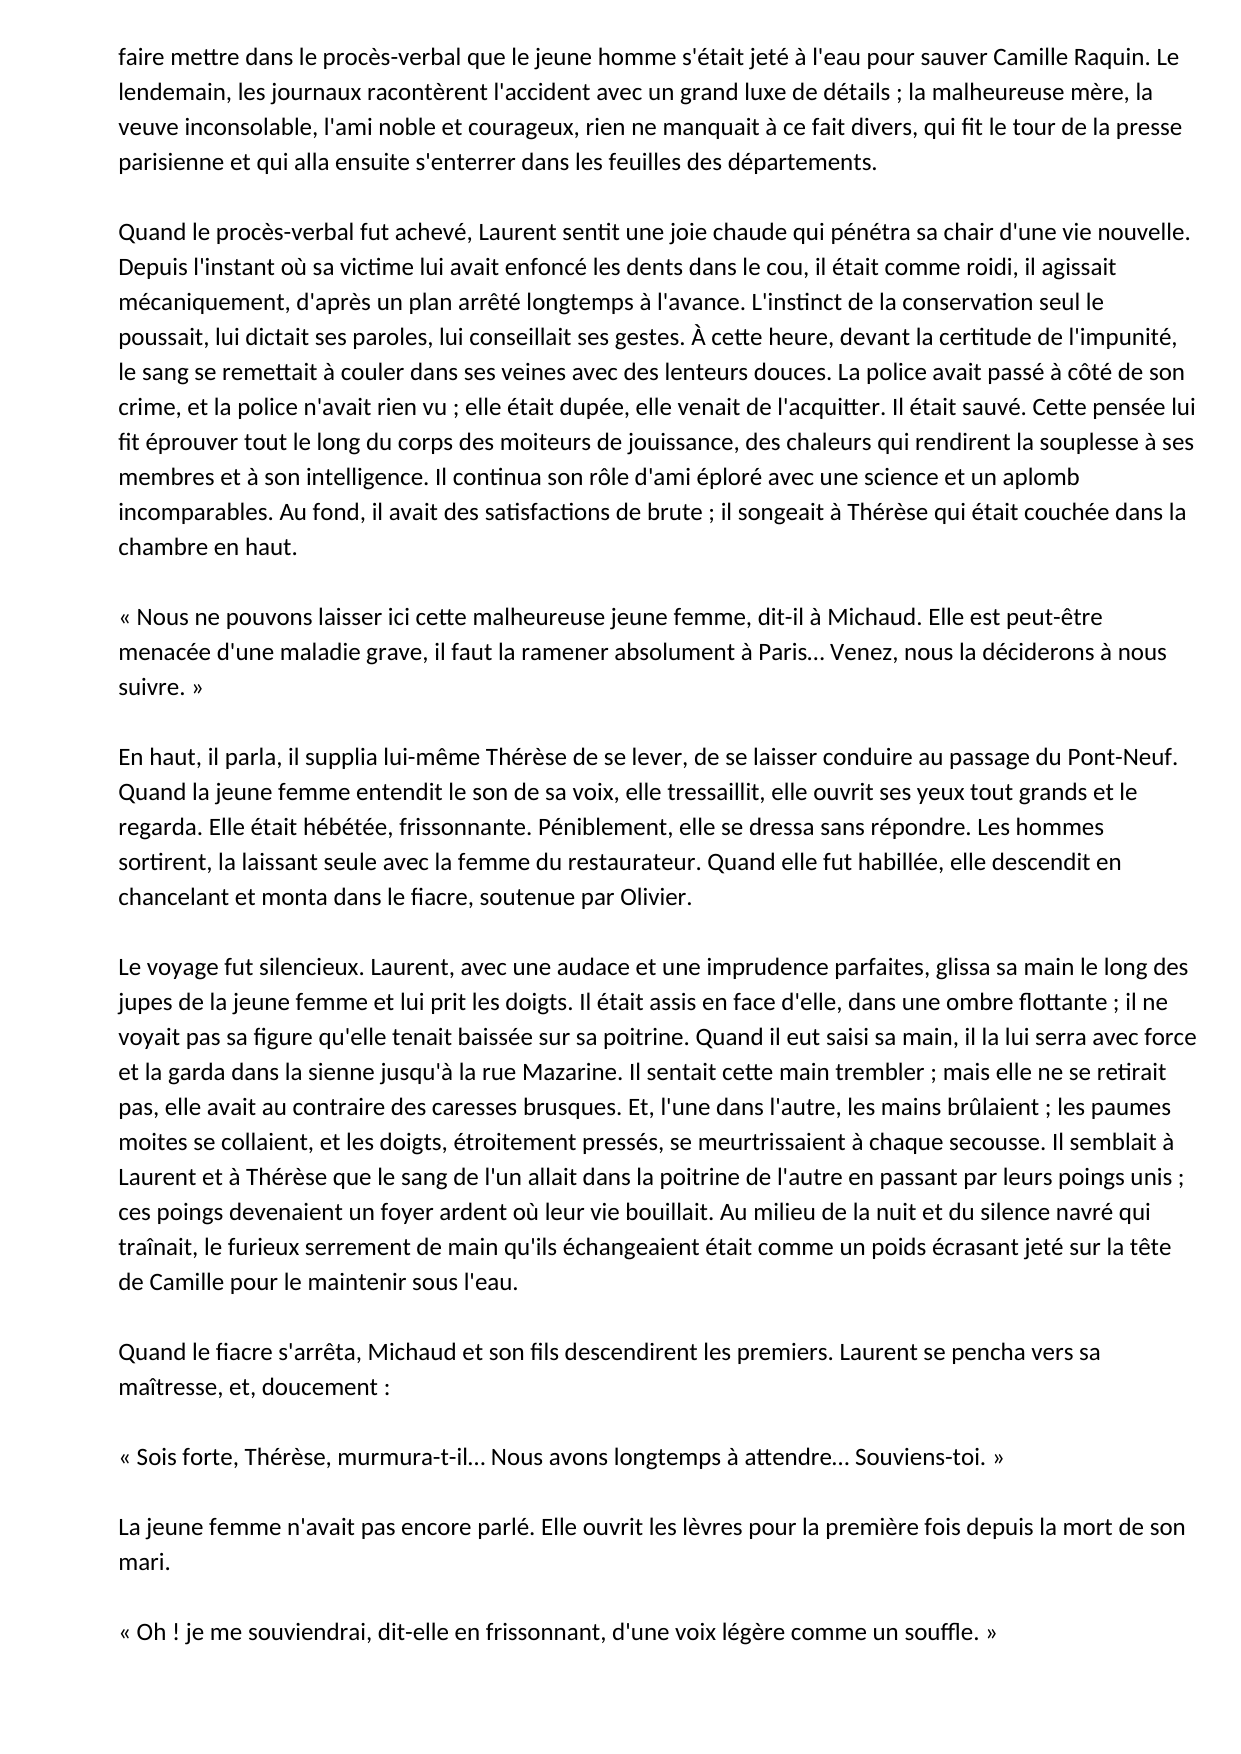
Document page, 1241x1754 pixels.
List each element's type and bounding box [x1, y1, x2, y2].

text [118, 41, 1199, 1682]
